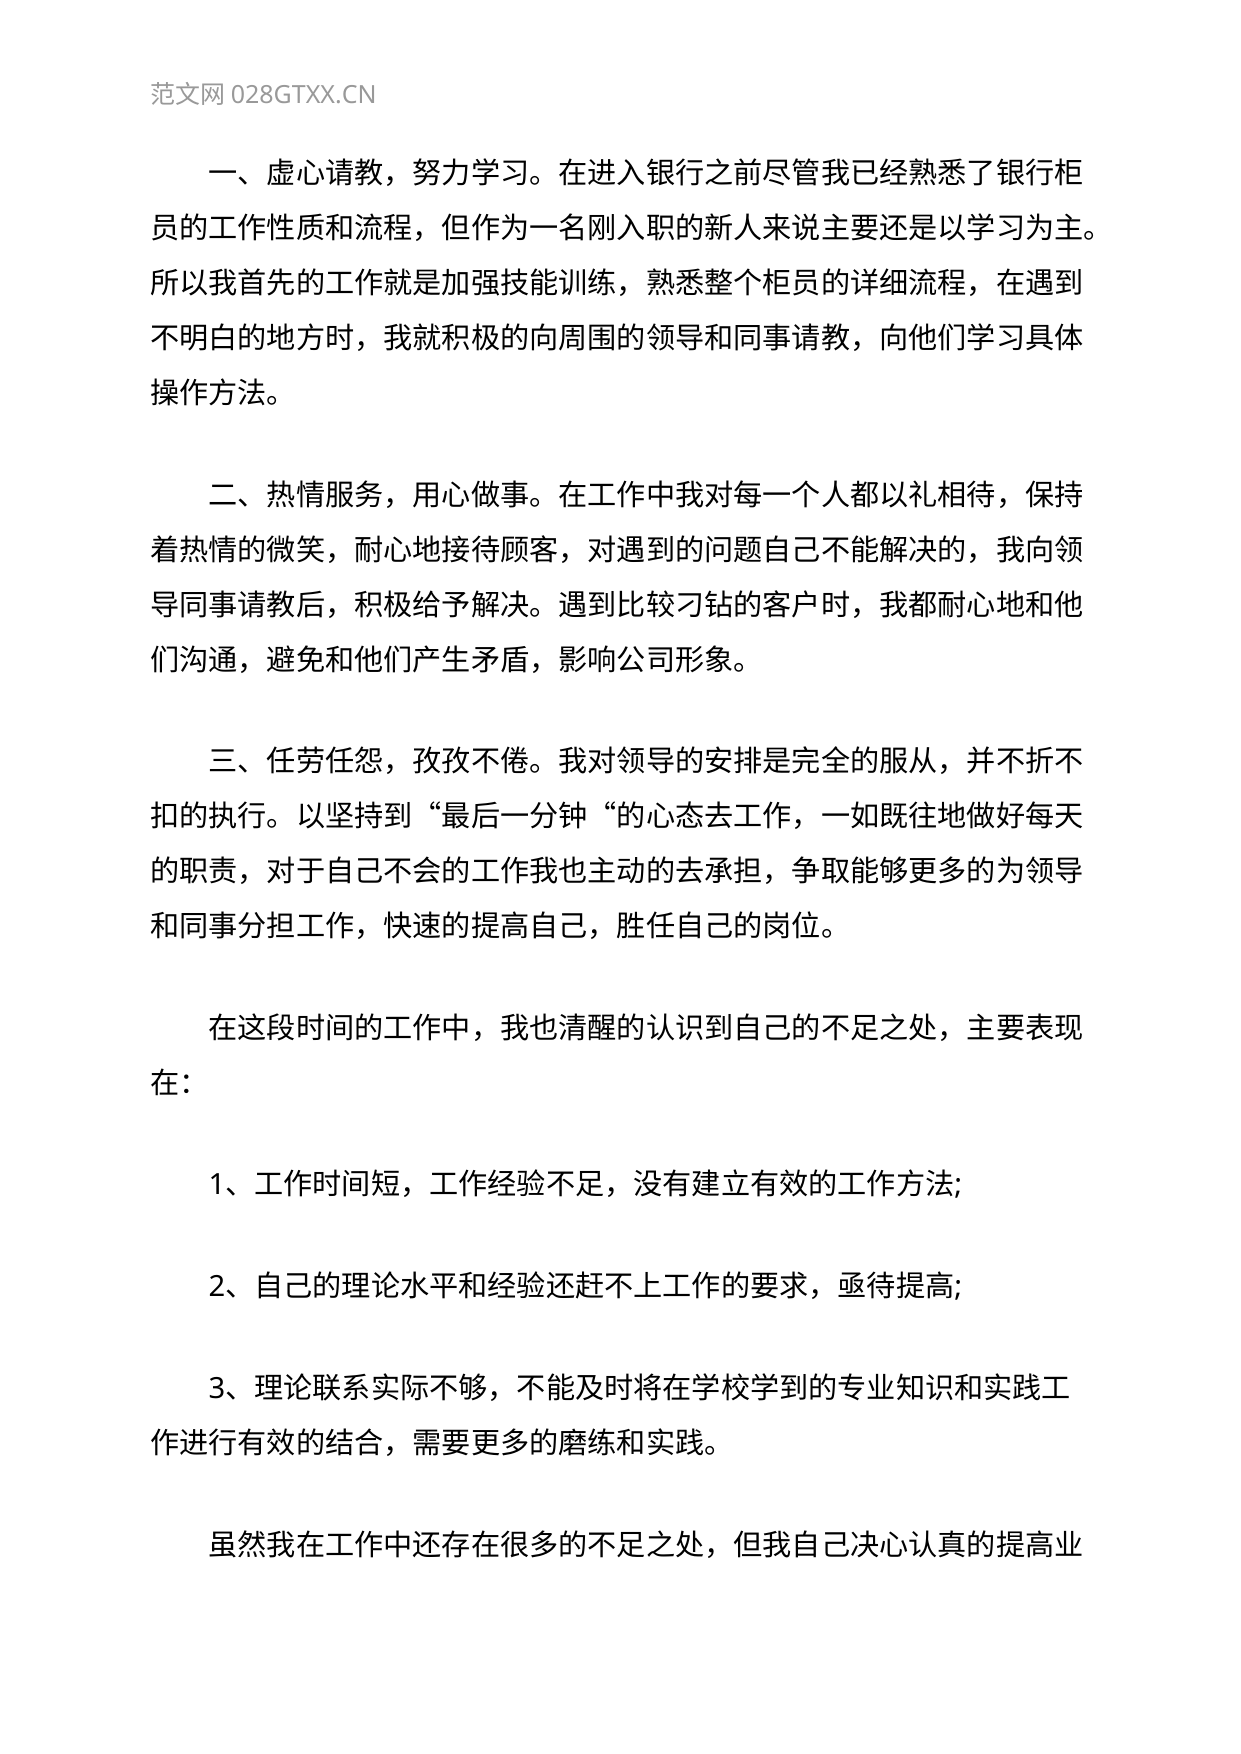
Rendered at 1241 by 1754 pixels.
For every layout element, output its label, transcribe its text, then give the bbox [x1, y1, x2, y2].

text 2、自己的理论水平和经验还赶不上工作的要求，亟待提高; [150, 1263, 1090, 1305]
text 二、热情服务，用心做事。在工作中我对每一个人都以礼相待，保持着热情的微笑，耐心地接待顾客，对遇到的问题自己不能解决的，我向领导同事请教后，积极给予解决。遇到比较刁钻的客户时，我都耐心地和他们沟通，避免和他们产生矛盾，影响公司形象。 [150, 471, 1090, 678]
text 1、工作时间短，工作经验不足，没有建立有效的工作方法; [150, 1161, 1090, 1203]
text 三、任劳任怨，孜孜不倦。我对领导的安排是完全的服从，并不折不扣的执行。以坚持到“最后一分钟“的心态去工作，一如既往地做好每天的职责，对于自己不会的工作我也主动的去承担，争取能够更多的为领导和同事分担工作，快速的提高自己，胜任自己的岗位。 [150, 738, 1090, 945]
text 3、理论联系实际不够，不能及时将在学校学到的专业知识和实践工作进行有效的结合，需要更多的磨练和实践。 [150, 1365, 1090, 1462]
text 在这段时间的工作中，我也清醒的认识到自己的不足之处，主要表现在： [150, 1004, 1090, 1101]
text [150, 1522, 1090, 1564]
text 一、虚心请教，努力学习。在进入银行之前尽管我已经熟悉了银行柜员的工作性质和流程，但作为一名刚入职的新人来说主要还是以学习为主。所以我首先的工作就是加强技能训练，熟悉整个柜员的详细流程，在遇到不明白的地方时，我就积极的向周围的领导和同事请教，向他们学习具体操作方法。 [150, 150, 1090, 412]
